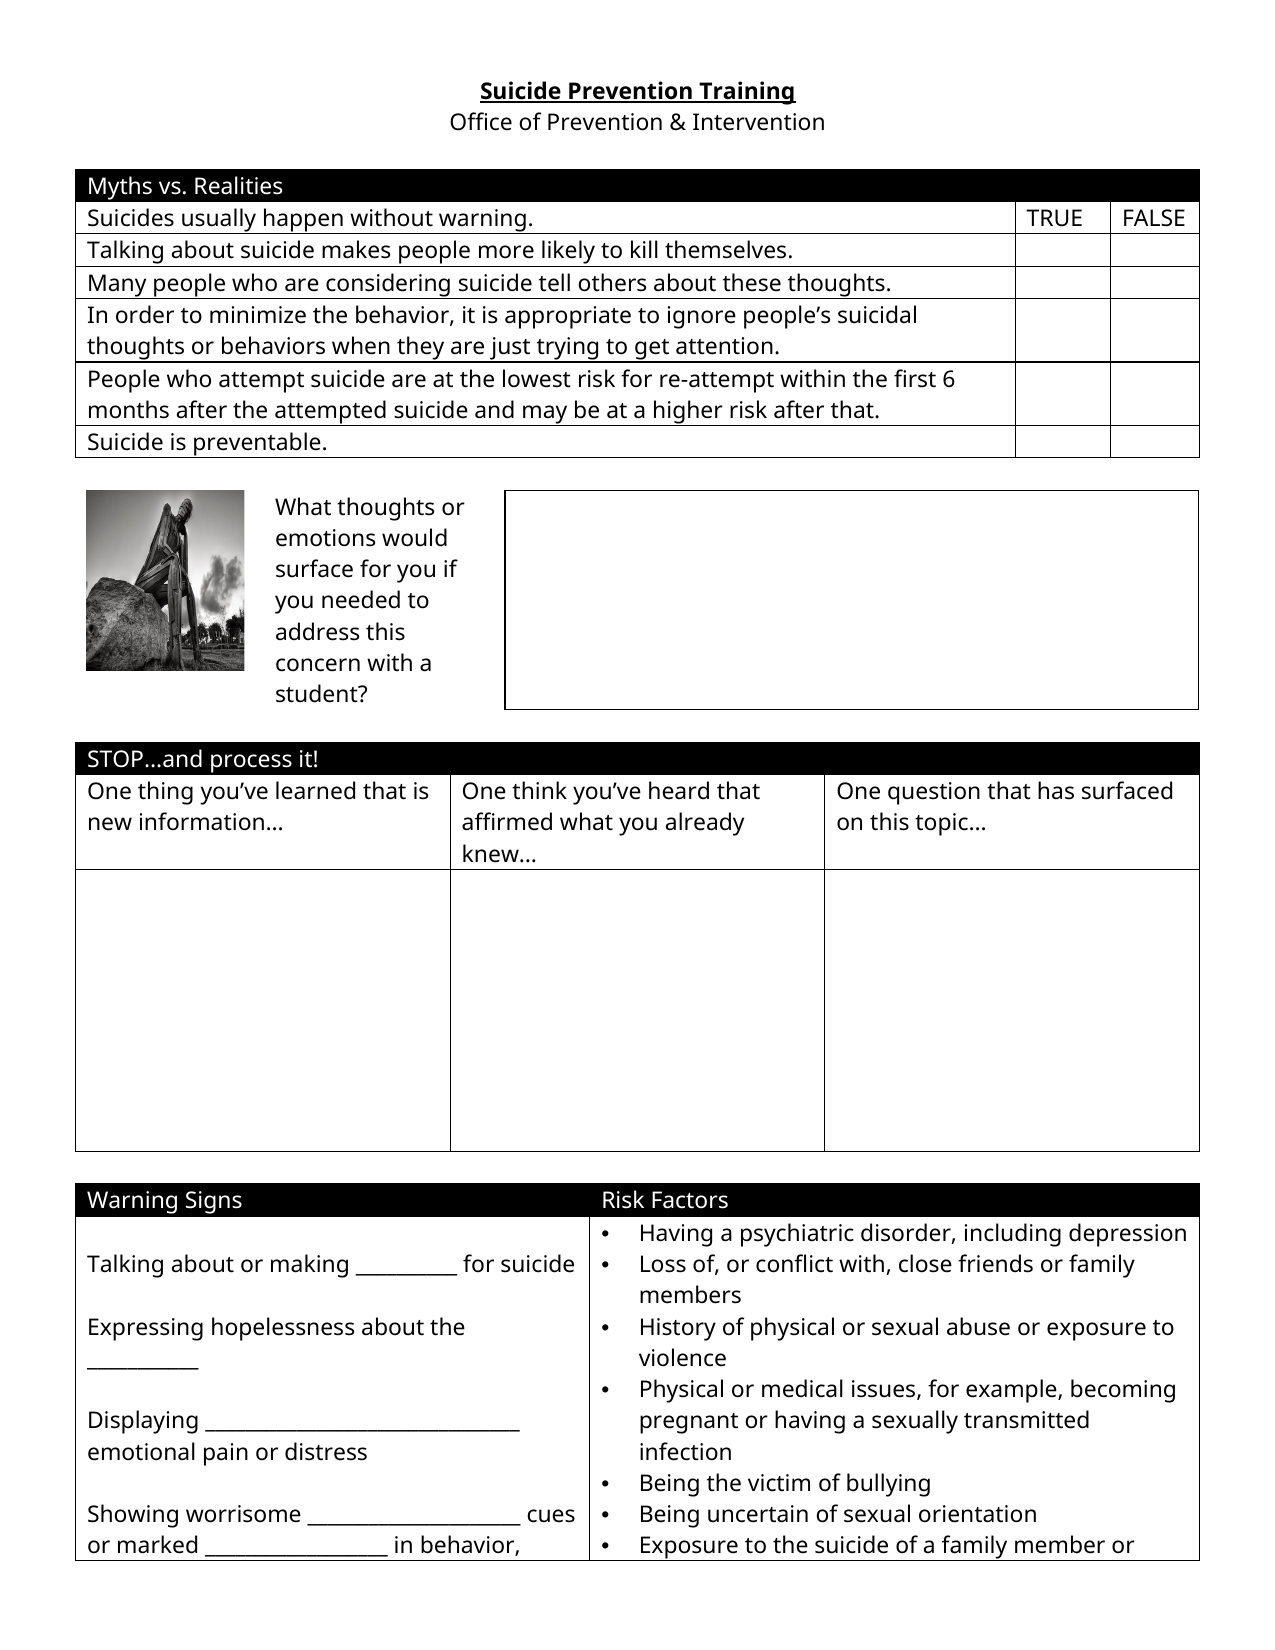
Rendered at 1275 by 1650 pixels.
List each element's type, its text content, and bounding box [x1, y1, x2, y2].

table_cell Talking about suicide makes people more likely to kill themselves. [76, 234, 1015, 266]
picture [86, 490, 245, 671]
table_cell One question that has surfaced on this topic… [825, 775, 1199, 869]
table_header Warning Signs [76, 1184, 589, 1216]
table_cell [451, 870, 824, 1151]
table_cell [1111, 234, 1199, 266]
table_cell [1016, 267, 1110, 298]
table_header STOP…and process it! [76, 743, 1199, 774]
table_header [75, 490, 263, 709]
table_header Risk Factors [590, 1184, 1199, 1216]
table_cell In order to minimize the behavior, it is appropriate to ignore people’s suicidal thoughts or behaviors when they are just trying to get attention. [76, 299, 1015, 361]
table_cell Suicides usually happen without warning. [76, 202, 1015, 233]
table_cell [1111, 363, 1199, 425]
table_cell FALSE [1111, 202, 1199, 233]
table_cell [1111, 267, 1199, 298]
table_cell Many people who are considering suicide tell others about these thoughts. [76, 267, 1015, 298]
text Office of Prevention & Intervention [75, 106, 1200, 137]
table_cell TRUE [1016, 202, 1110, 233]
table_cell [1016, 363, 1110, 425]
table_cell [1111, 426, 1199, 457]
table_header What thoughts or emotions would surface for you if you needed to address this concern with a student? [264, 490, 504, 709]
table_cell One thing you’ve learned that is new information… [76, 775, 450, 869]
table_cell People who attempt suicide are at the lowest risk for re-attempt within the first 6 months after the attempted suicide and may be at a higher risk after that. [76, 363, 1015, 425]
table_cell [1016, 426, 1110, 457]
table_cell [76, 870, 450, 1151]
table_cell One think you’ve heard that affirmed what you already knew… [451, 775, 824, 869]
table_cell [1016, 299, 1110, 361]
table_header Myths vs. Realities [76, 170, 1199, 201]
table_cell [825, 870, 1199, 1151]
table_header [506, 491, 1198, 709]
table_cell [1111, 299, 1199, 361]
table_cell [590, 1217, 1199, 1560]
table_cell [76, 1217, 589, 1560]
table_cell Suicide is preventable. [76, 426, 1015, 457]
text Suicide Prevention Training [75, 75, 1200, 106]
table_cell [1016, 234, 1110, 266]
